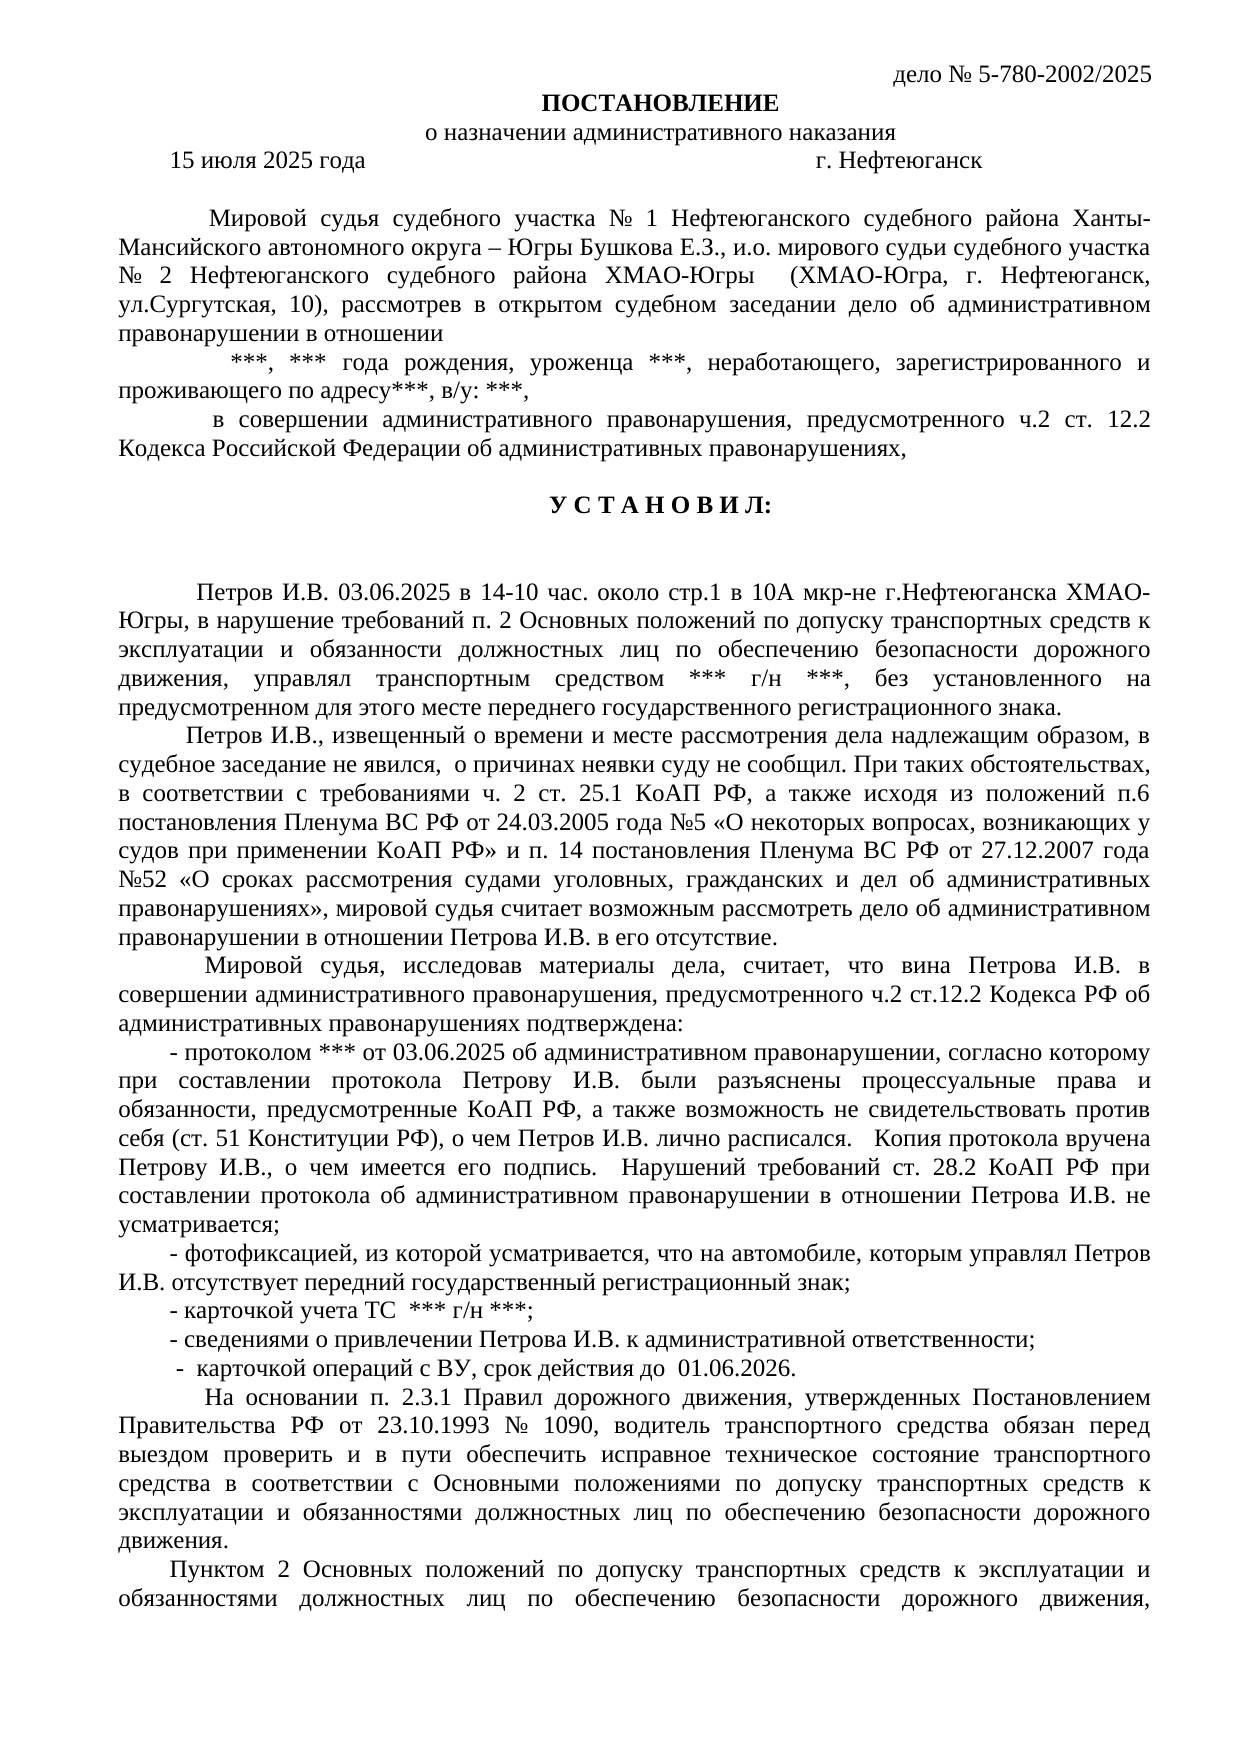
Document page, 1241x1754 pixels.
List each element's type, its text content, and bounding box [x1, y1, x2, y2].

text Петров И.В., извещенный о времени и месте рассмотрения дела надлежащим образом, в судебное заседание не явился, о причинах неявки суду не сообщил. При таких обстоятельствах, в соответствии с требованиями ч. 2 ст. 25.1 КоАП РФ, а также исходя из положений п.6 постановления Пленума ВС РФ от 24.03.2005 года №5 «О некоторых вопросах, возникающих у судов при применении КоАП РФ» и п. 14 постановления Пленума ВС РФ от 27.12.2007 года №52 «О сроках рассмотрения судами уголовных, гражданских и дел об административных правонарушениях», мировой судья считает возможным рассмотреть дело об административном правонарушении в отношении Петрова И.В. в его отсутствие. [118, 720, 1152, 950]
text - сведениями о привлечении Петрова И.В. к административной ответственности; [118, 1324, 1152, 1353]
text - карточкой учета ТС *** г/н ***; [118, 1295, 1152, 1324]
text 15 июля 2025 года г. Нефтеюганск [118, 145, 1152, 174]
text дело № 5-780-2002/2025 [118, 59, 1152, 88]
text в совершении административного правонарушения, предусмотренного ч.2 ст. 12.2 Кодекса Российской Федерации об административных правонарушениях, [118, 404, 1152, 462]
text Мировой судья судебного участка № 1 Нефтеюганского судебного района Ханты-Мансийского автономного округа – Югры Бушкова Е.З., и.о. мирового судьи судебного участка № 2 Нефтеюганского судебного района ХМАО-Югры (ХМАО-Югра, г. Нефтеюганск, ул.Сургутская, 10), рассмотрев в открытом судебном заседании дело об административном правонарушении в отношении [118, 203, 1152, 347]
text Мировой судья, исследовав материалы дела, считает, что вина Петрова И.В. в совершении административного правонарушения, предусмотренного ч.2 ст.12.2 Кодекса РФ об административных правонарушениях подтверждена: [118, 950, 1152, 1037]
text - фотофиксацией, из которой усматривается, что на автомобиле, которым управлял Петров И.В. отсутствует передний государственный регистрационный знак; [118, 1238, 1152, 1295]
text У С Т А Н О В И Л: [118, 490, 1152, 519]
text Петров И.В. 03.06.2025 в 14-10 час. около стр.1 в 10А мкр-не г.Нефтеюганска ХМАО-Югры, в нарушение требований п. 2 Основных положений по допуску транспортных средств к эксплуатации и обязанности должностных лиц по обеспечению безопасности дорожного движения, управлял транспортным средством *** г/н ***, без установленного на предусмотренном для этого месте переднего государственного регистрационного знака. [118, 577, 1152, 720]
text - протоколом *** от 03.06.2025 об административном правонарушении, согласно которому при составлении протокола Петрову И.В. были разъяснены процессуальные права и обязанности, предусмотренные КоАП РФ, а также возможность не свидетельствовать против себя (ст. 51 Конституции РФ), о чем Петров И.В. лично расписался. Копия протокола вручена Петрову И.В., о чем имеется его подпись. Нарушений требований ст. 28.2 КоАП РФ при составлении протокола об административном правонарушении в отношении Петрова И.В. не усматривается; [118, 1037, 1152, 1238]
text На основании п. 2.3.1 Правил дорожного движения, утвержденных Постановлением Правительства РФ от 23.10.1993 № 1090, водитель транспортного средства обязан перед выездом проверить и в пути обеспечить исправное техническое состояние транспортного средства в соответствии с Основными положениями по допуску транспортных средств к эксплуатации и обязанностями должностных лиц по обеспечению безопасности дорожного движения. [118, 1382, 1152, 1554]
text ПОСТАНОВЛЕНИЕ [118, 88, 1152, 117]
text ***, *** года рождения, уроженца ***, неработающего, зарегистрированного и проживающего по адресу***, в/у: ***, [118, 347, 1152, 404]
text - карточкой операций с ВУ, срок действия до 01.06.2026. [118, 1353, 1152, 1382]
text о назначении административного наказания [118, 117, 1152, 145]
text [118, 1554, 1152, 1612]
